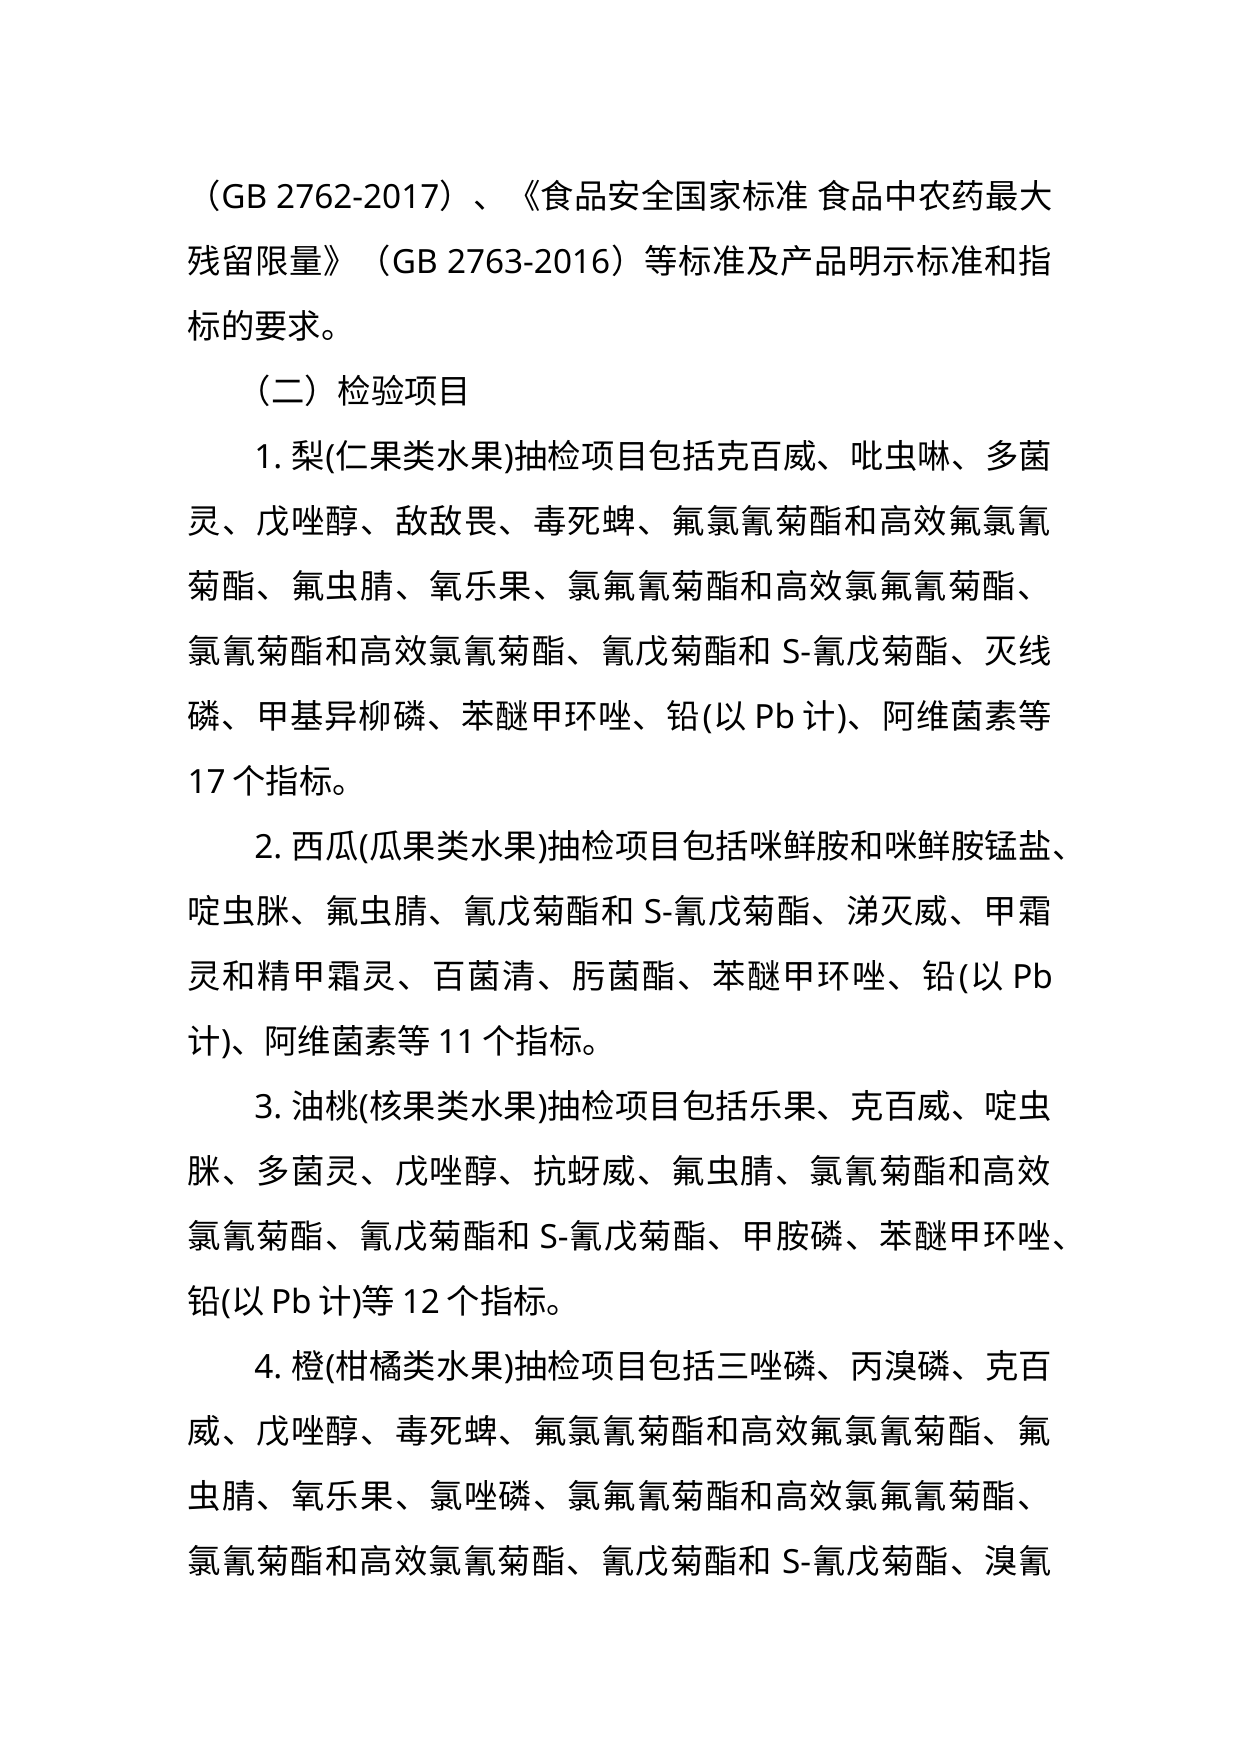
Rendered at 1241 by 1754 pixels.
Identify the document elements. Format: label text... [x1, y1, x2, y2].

text 3. 油桃(核果类水果)抽检项目包括乐果、克百威、啶虫脒、多菌灵、戊唑醇、抗蚜威、氟虫腈、氯氰菊酯和高效氯氰菊酯、氰戊菊酯和S-氰戊菊酯、甲胺磷、苯醚甲环唑、铅(以Pb计)等12个指标。 [187, 1072, 1053, 1332]
text 1. 梨(仁果类水果)抽检项目包括克百威、吡虫啉、多菌灵、戊唑醇、敌敌畏、毒死蜱、氟氯氰菊酯和高效氟氯氰菊酯、氟虫腈、氧乐果、氯氟氰菊酯和高效氯氟氰菊酯、氯氰菊酯和高效氯氰菊酯、氰戊菊酯和S-氰戊菊酯、灭线磷、甲基异柳磷、苯醚甲环唑、铅(以Pb计)、阿维菌素等17个指标。 [187, 422, 1053, 812]
text （二）检验项目 [187, 357, 1053, 422]
text 2. 西瓜(瓜果类水果)抽检项目包括咪鲜胺和咪鲜胺锰盐、啶虫脒、氟虫腈、氰戊菊酯和S-氰戊菊酯、涕灭威、甲霜灵和精甲霜灵、百菌清、肟菌酯、苯醚甲环唑、铅(以Pb计)、阿维菌素等11个指标。 [187, 812, 1053, 1072]
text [187, 162, 1053, 357]
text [187, 1332, 1053, 1592]
